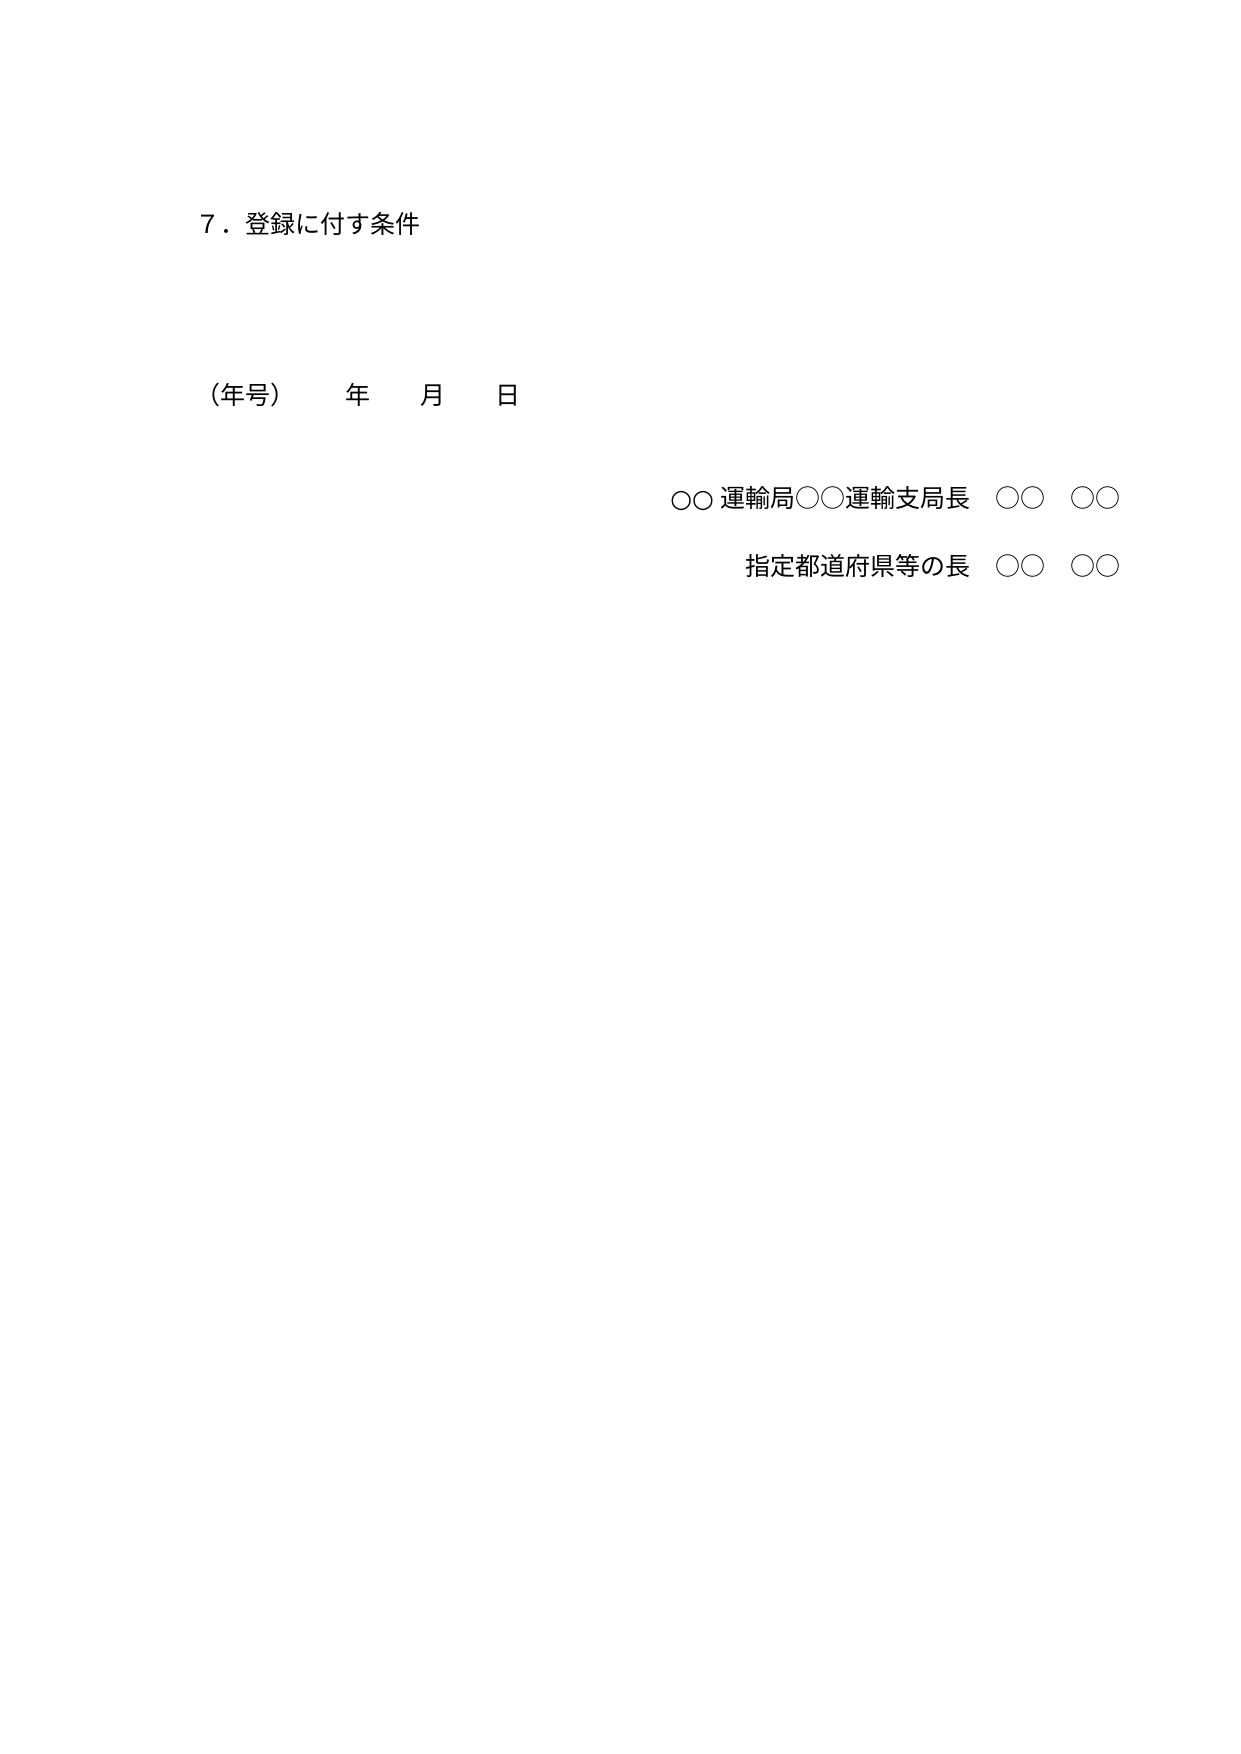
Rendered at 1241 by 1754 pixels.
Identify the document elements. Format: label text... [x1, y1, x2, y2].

text ７．登録に付す条件 [120, 189, 1120, 257]
text （年号） 年 月 日 [120, 360, 1120, 428]
text ○○運輸局○○運輸支局長 ○○ ○○ [120, 462, 1120, 531]
text 指定都道府県等の長 ○○ ○○ [120, 531, 1120, 599]
